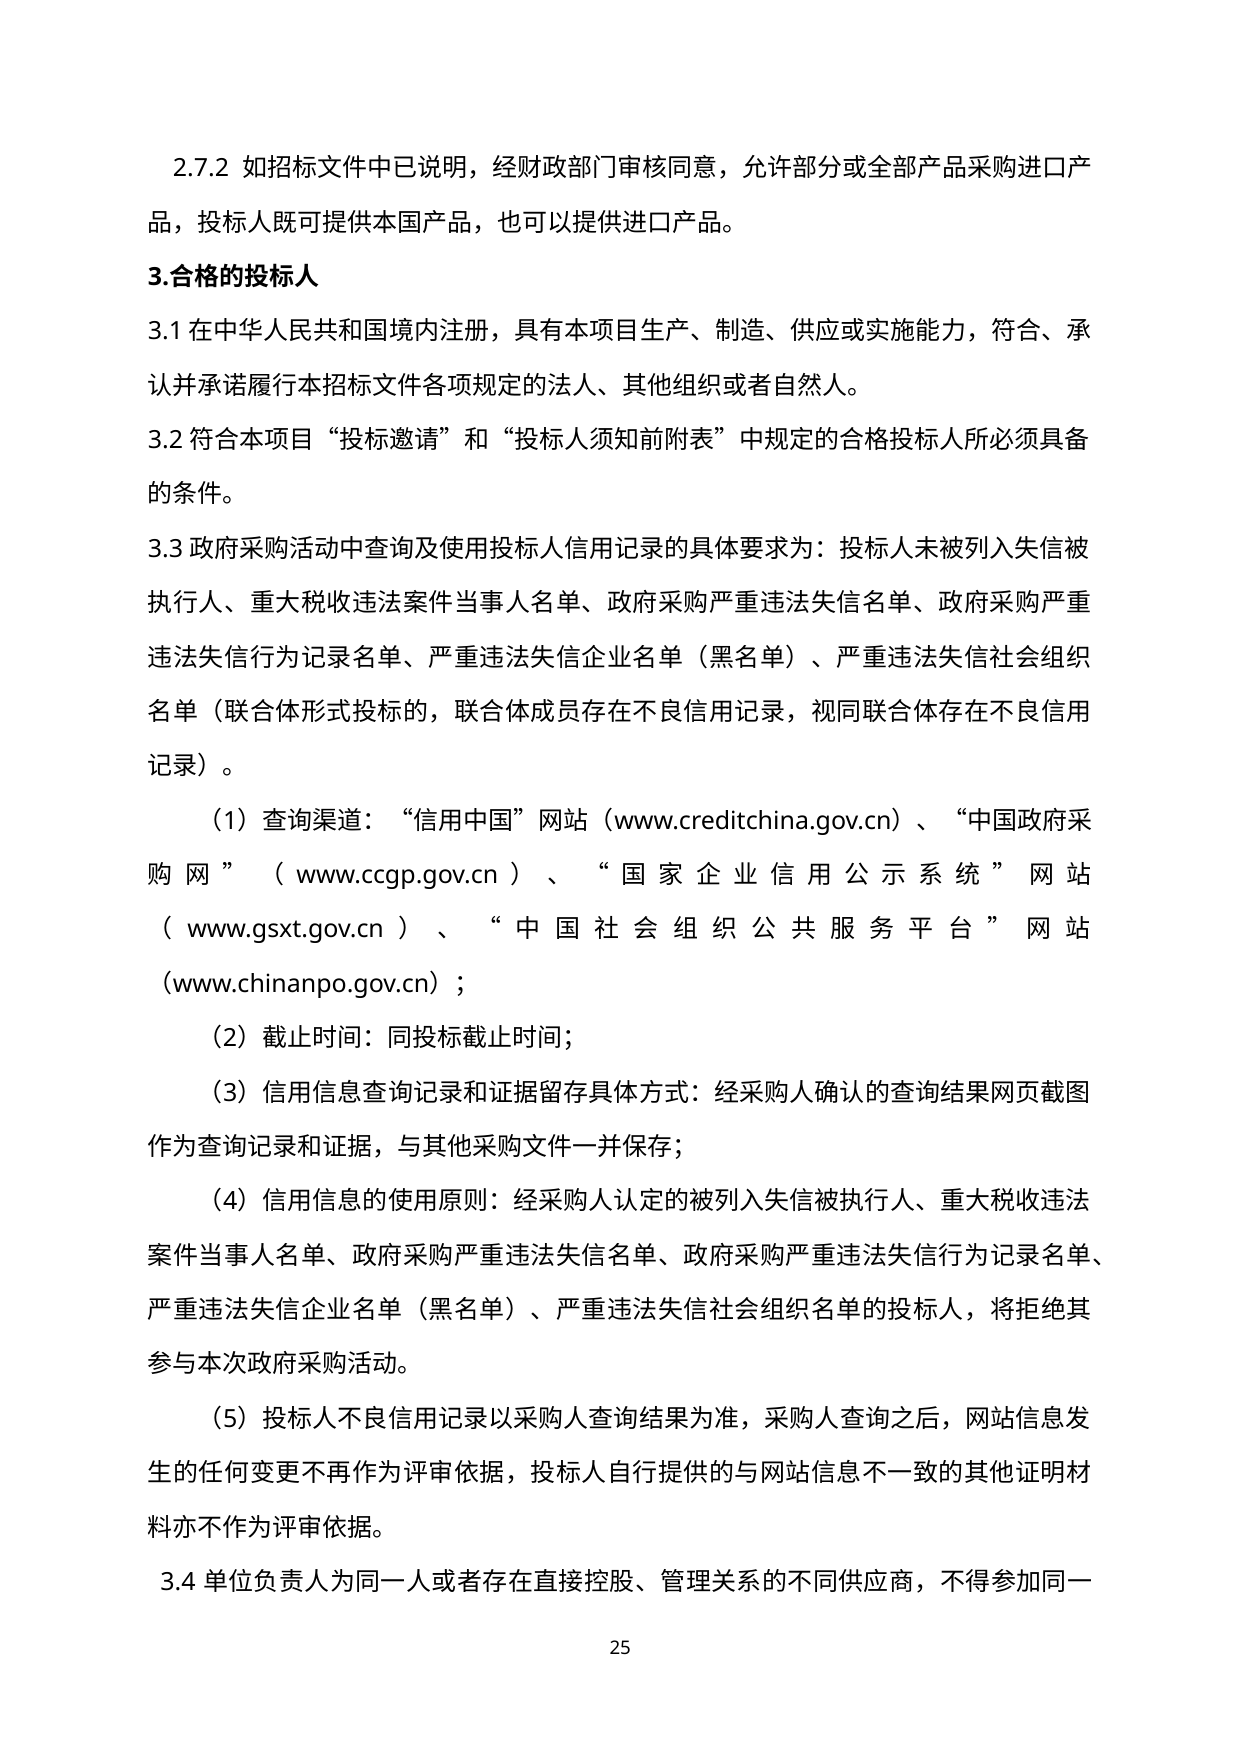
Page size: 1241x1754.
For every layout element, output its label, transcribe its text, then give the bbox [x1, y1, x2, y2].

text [148, 1561, 1092, 1598]
text 3.2 符合本项目“投标邀请”和“投标人须知前附表”中规定的合格投标人所必须具备的条件。 [148, 419, 1092, 510]
text （3）信用信息查询记录和证据留存具体方式：经采购人确认的查询结果网页截图作为查询记录和证据，与其他采购文件一并保存； [148, 1072, 1092, 1163]
text 3.3 政府采购活动中查询及使用投标人信用记录的具体要求为：投标人未被列入失信被执行人、重大税收违法案件当事人名单、政府采购严重违法失信名单、政府采购严重违法失信行为记录名单、严重违法失信企业名单（黑名单）、严重违法失信社会组织名单（联合体形式投标的，联合体成员存在不良信用记录，视同联合体存在不良信用记录）。 [148, 528, 1092, 782]
text （2）截止时间：同投标截止时间； [148, 1018, 1092, 1054]
text （4）信用信息的使用原则：经采购人认定的被列入失信被执行人、重大税收违法案件当事人名单、政府采购严重违法失信名单、政府采购严重违法失信行为记录名单、严重违法失信企业名单（黑名单）、严重违法失信社会组织名单的投标人，将拒绝其参与本次政府采购活动。 [148, 1181, 1092, 1380]
text （5）投标人不良信用记录以采购人查询结果为准，采购人查询之后，网站信息发生的任何变更不再作为评审依据，投标人自行提供的与网站信息不一致的其他证明材料亦不作为评审依据。 [148, 1398, 1092, 1543]
list 3.1在中华人民共和国境内注册，具有本项目生产、制造、供应或实施能力，符合、承认并承诺履行本招标文件各项规定的法人、其他组织或者自然人。 [148, 311, 1092, 401]
text 3.合格的投标人 [148, 256, 1092, 293]
text （1）查询渠道：“信用中国”网站（www.creditchina.gov.cn）、“中国政府采购网”（www.ccgp.gov.cn）、“国家企业信用公示系统”网站（www.gsxt.gov.cn）、“中国社会组织公共服务平台”网站（www.chinanpo.gov.cn）； [148, 800, 1092, 999]
text 2.7.2 如招标文件中已说明，经财政部门审核同意，允许部分或全部产品采购进口产品，投标人既可提供本国产品，也可以提供进口产品。 [148, 148, 1092, 238]
